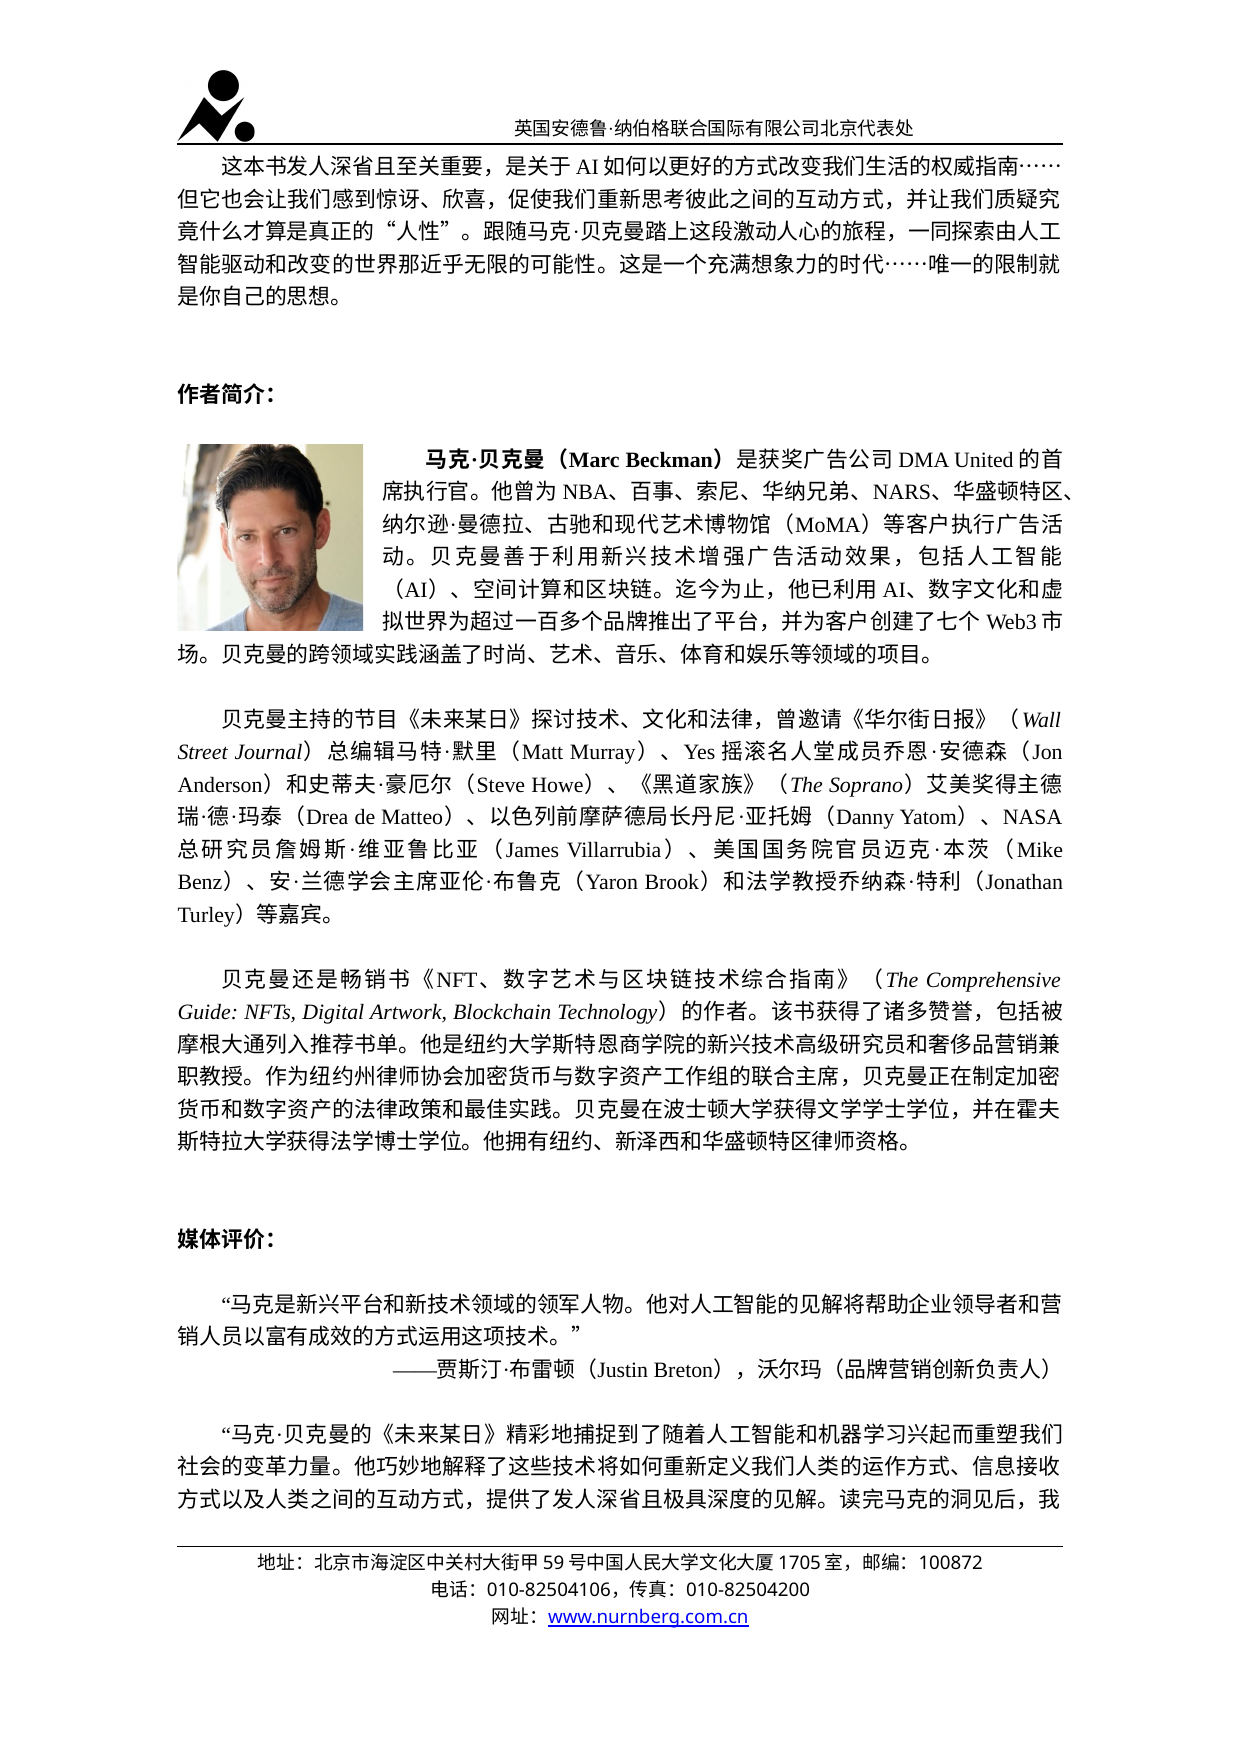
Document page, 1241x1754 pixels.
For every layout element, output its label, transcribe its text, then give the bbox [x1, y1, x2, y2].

text 马克·贝克曼（Marc Beckman）是获奖广告公司DMA United的首席执行官。他曾为NBA、百事、索尼、华纳兄弟、NARS、华盛顿特区、纳尔逊·曼德拉、古驰和现代艺术博物馆（MoMA）等客户执行广告活动。贝克曼善于利用新兴技术增强广告活动效果，包括人工智能（AI）、空间计算和区块链。迄今为止，他已利用AI、数字文化和虚拟世界为超过一百多个品牌推出了平台，并为客户创建了七个Web3市场。贝克曼的跨领域实践涵盖了时尚、艺术、音乐、体育和娱乐等领域的项目。 [177, 441, 1063, 669]
text 这本书发人深省且至关重要，是关于AI如何以更好的方式改变我们生活的权威指南……但它也会让我们感到惊讶、欣喜，促使我们重新思考彼此之间的互动方式，并让我们质疑究竟什么才算是真正的“人性”。跟随马克·贝克曼踏上这段激动人心的旅程，一同探索由人工智能驱动和改变的世界那近乎无限的可能性。这是一个充满想象力的时代……唯一的限制就是你自己的思想。 [177, 149, 1063, 311]
text “马克是新兴平台和新技术领域的领军人物。他对人工智能的见解将帮助企业领导者和营销人员以富有成效的方式运用这项技术。” [177, 1286, 1063, 1351]
picture [177, 444, 364, 631]
picture [177, 70, 255, 142]
text ——贾斯汀·布雷顿（Justin Breton），沃尔玛（品牌营销创新负责人） [177, 1351, 1063, 1384]
text 贝克曼主持的节目《未来某日》探讨技术、文化和法律，曾邀请《华尔街日报》（Wall Street Journal）总编辑马特·默里（Matt Murray）、Yes摇滚名人堂成员乔恩·安德森（Jon Anderson）和史蒂夫·豪厄尔（Steve Howe）、《黑道家族》（The Soprano）艾美奖得主德瑞·德·玛泰（Drea de Matteo）、以色列前摩萨德局长丹尼·亚托姆（Danny Yatom）、NASA总研究员詹姆斯·维亚鲁比亚（James Villarrubia）、美国国务院官员迈克·本茨（Mike Benz）、安·兰德学会主席亚伦·布鲁克（Yaron Brook）和法学教授乔纳森·特利（Jonathan Turley）等嘉宾。 [177, 701, 1063, 929]
text 作者简介： [177, 376, 1063, 409]
text “马克·贝克曼的《未来某日》精彩地捕捉到了随着人工智能和机器学习兴起而重塑我们社会的变革力量。他巧妙地解释了这些技术将如何重新定义我们人类的运作方式、信息接收方式以及人类之间的互动方式，提供了发人深省且极具深度的见解。读完马克的洞见后，我对这些进步改善我们生活的潜力充满乐观。” [177, 1416, 1063, 1514]
text 贝克曼还是畅销书《NFT、数字艺术与区块链技术综合指南》（The Comprehensive Guide: NFTs, Digital Artwork, Blockchain Technology）的作者。该书获得了诸多赞誉，包括被摩根大通列入推荐书单。他是纽约大学斯特恩商学院的新兴技术高级研究员和奢侈品营销兼职教授。作为纽约州律师协会加密货币与数字资产工作组的联合主席，贝克曼正在制定加密货币和数字资产的法律政策和最佳实践。贝克曼在波士顿大学获得文学学士学位，并在霍夫斯特拉大学获得法学博士学位。他拥有纽约、新泽西和华盛顿特区律师资格。 [177, 961, 1063, 1156]
text 媒体评价： [177, 1221, 1063, 1254]
